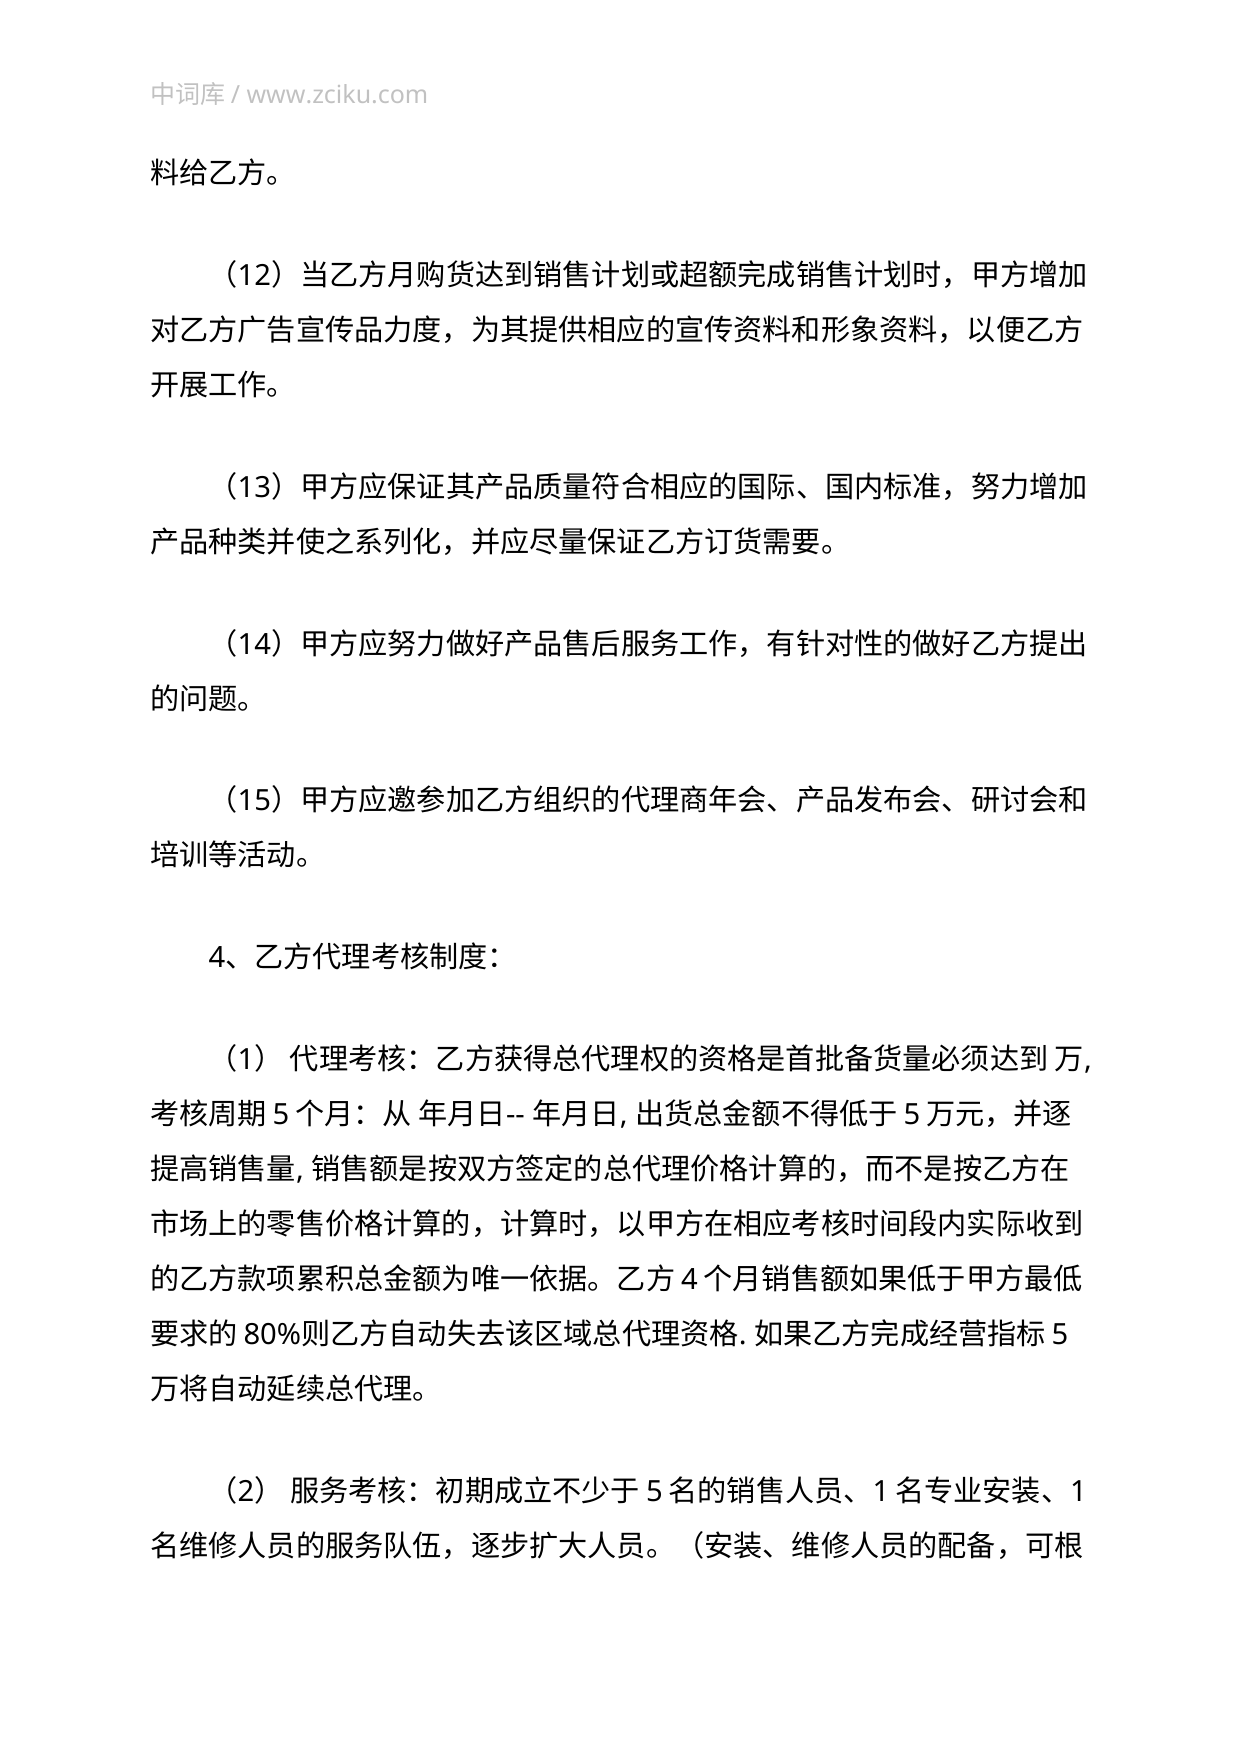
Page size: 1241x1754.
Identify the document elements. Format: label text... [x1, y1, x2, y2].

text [150, 150, 1090, 192]
text （12）当乙方月购货达到销售计划或超额完成销售计划时，甲方增加对乙方广告宣传品力度，为其提供相应的宣传资料和形象资料，以便乙方开展工作。 [150, 252, 1090, 404]
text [150, 1467, 1090, 1565]
text （15）甲方应邀参加乙方组织的代理商年会、产品发布会、研讨会和培训等活动。 [150, 777, 1090, 874]
text （14）甲方应努力做好产品售后服务工作，有针对性的做好乙方提出的问题。 [150, 620, 1090, 717]
text （13）甲方应保证其产品质量符合相应的国际、国内标准，努力增加产品种类并使之系列化，并应尽量保证乙方订货需要。 [150, 463, 1090, 561]
text 4、乙方代理考核制度： [150, 934, 1090, 976]
text （1） 代理考核：乙方获得总代理权的资格是首批备货量必须达到 万,考核周期5个月：从 年月日-- 年月日, 出货总金额不得低于5万元，并逐提高销售量, 销售额是按双方签定的总代理价格计算的，而不是按乙方在市场上的零售价格计算的，计算时，以甲方在相应考核时间段内实际收到的乙方款项累积总金额为唯一依据。乙方4个月销售额如果低于甲方最低要求的80%则乙方自动失去该区域总代理资格. 如果乙方完成经营指标5万将自动延续总代理。 [150, 1036, 1090, 1408]
